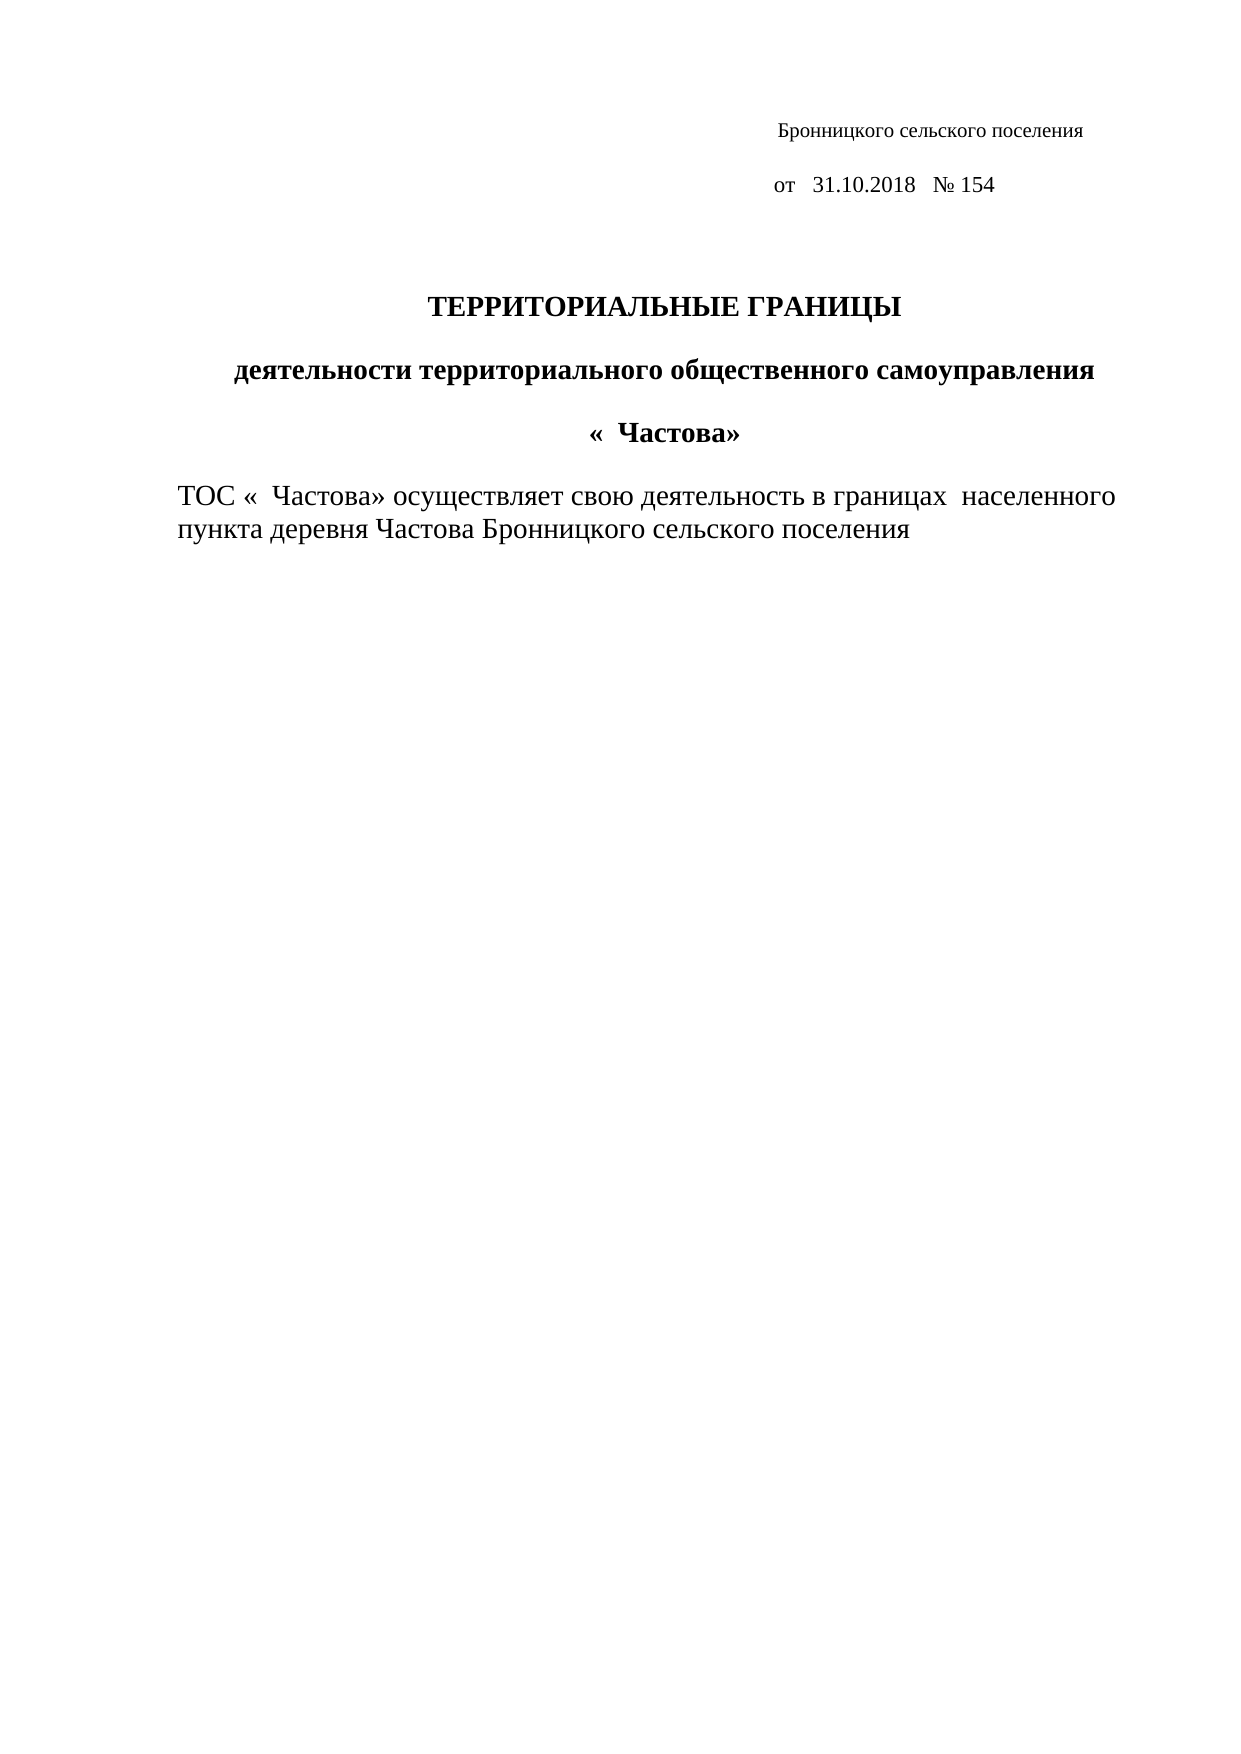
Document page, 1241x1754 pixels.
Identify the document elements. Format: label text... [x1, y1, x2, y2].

text ТОС « Частова» осуществляет свою деятельность в границах населенного пункта деревня Частова Бронницкого сельского поселения [177, 478, 1152, 545]
title Бронницкого сельского поселения [758, 118, 1240, 142]
text деятельности территориального общественного самоуправления [177, 352, 1152, 386]
text от 31.10.2018 № 154 [177, 171, 1152, 198]
text ТЕРРИТОРИАЛЬНЫЕ ГРАНИЦЫ [177, 289, 1152, 323]
text « Частова» [177, 415, 1152, 448]
